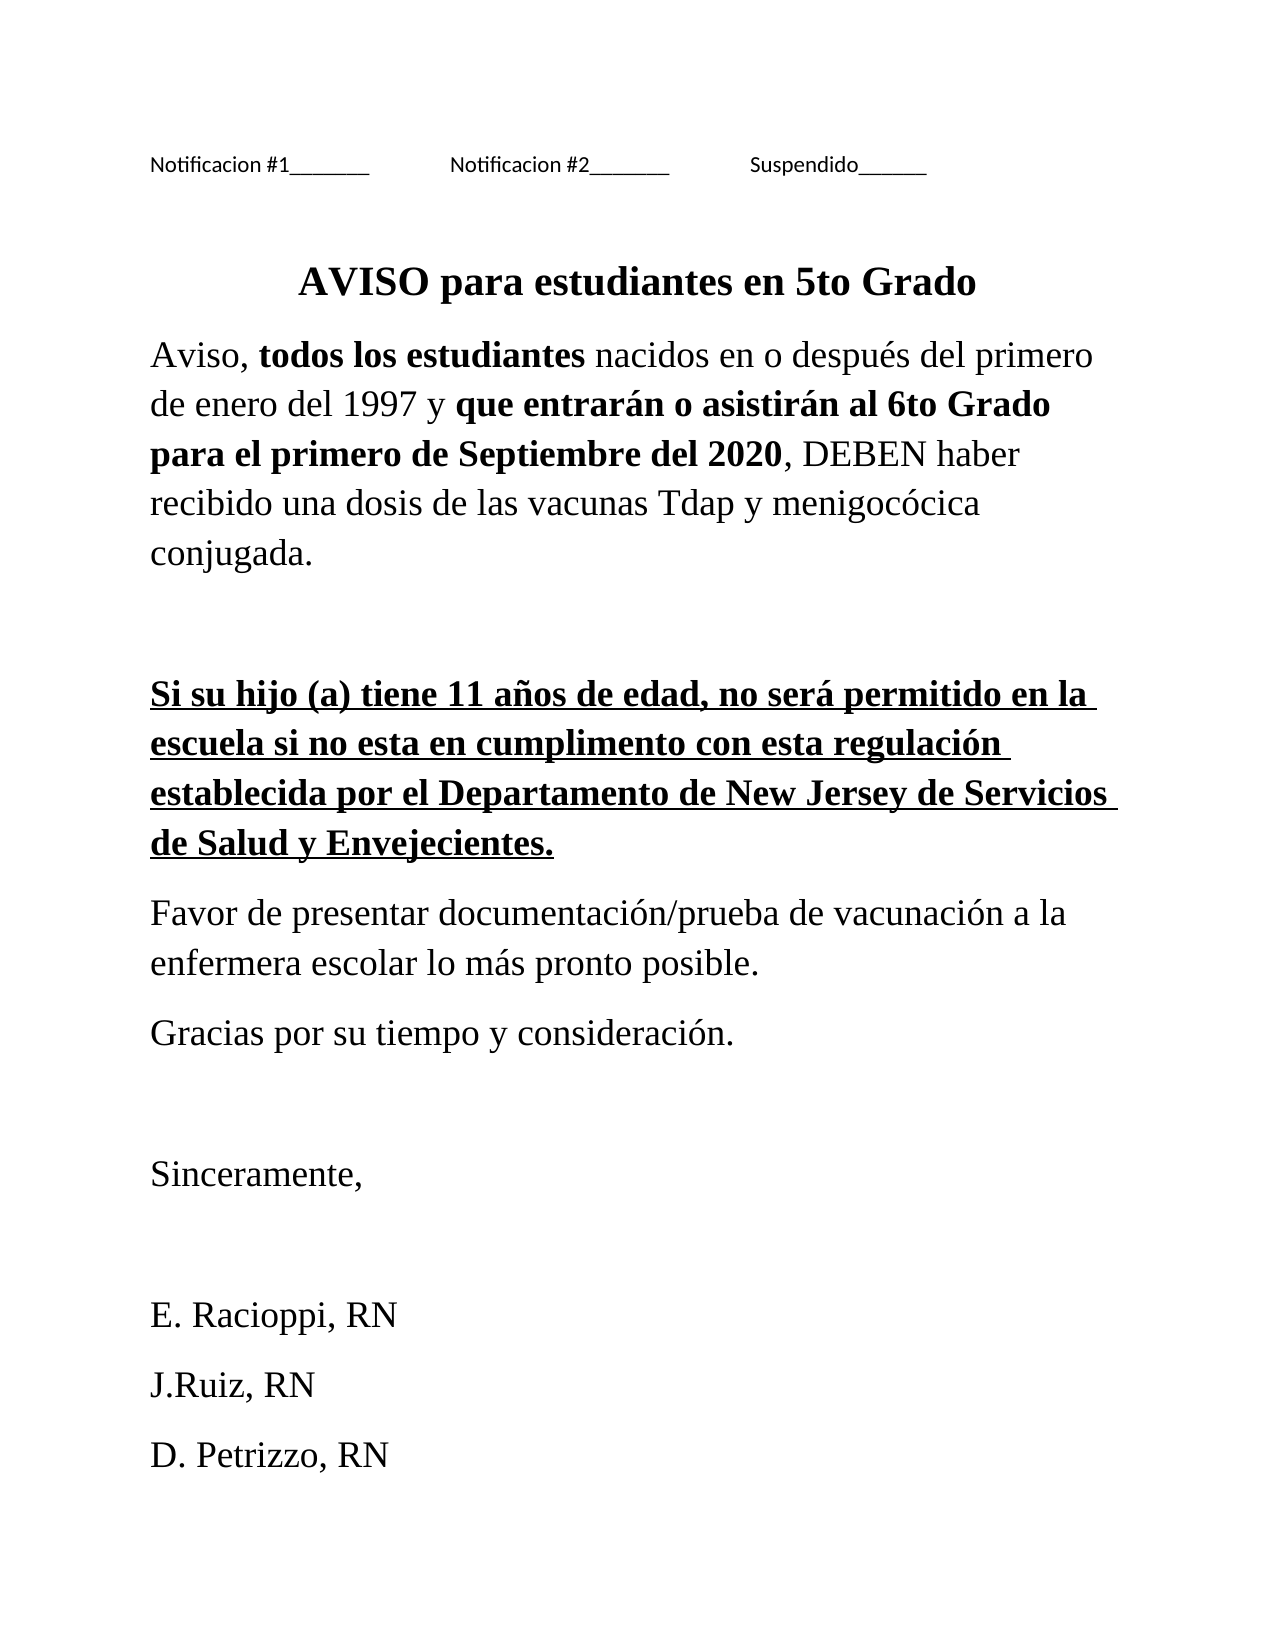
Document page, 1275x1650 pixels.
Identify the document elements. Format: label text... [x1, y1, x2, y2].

text D. Petrizzo, RN [150, 1433, 1125, 1476]
text J.Ruiz, RN [150, 1362, 1125, 1406]
text Gracias por su tiempo y consideración. [150, 1010, 1125, 1053]
text AVISO para estudiantes en 5to Grado [150, 256, 1125, 304]
text Notificacion #1_______ Notificacion #2_______ Suspendido______ [150, 150, 1125, 178]
text Si su hijo (a) tiene 11 años de edad, no será permitido en la escuela si no esta en cumplimento con esta regulación establecida por el Departamento de New Jersey de Servicios de Salud y Envejecientes. [150, 671, 1125, 863]
text Sinceramente, [150, 1151, 1125, 1194]
text E. Racioppi, RN [150, 1292, 1125, 1335]
text Aviso, todos los estudiantes nacidos en o después del primero de enero del 1997 y que entrarán o asistirán al 6to Grado para el primero de Septiembre del 2020, DEBEN haber recibido una dosis de las vacunas Tdap y menigocócica conjugada. [150, 332, 1125, 573]
text Favor de presentar documentación/prueba de vacunación a la enfermera escolar lo más pronto posible. [150, 890, 1125, 983]
